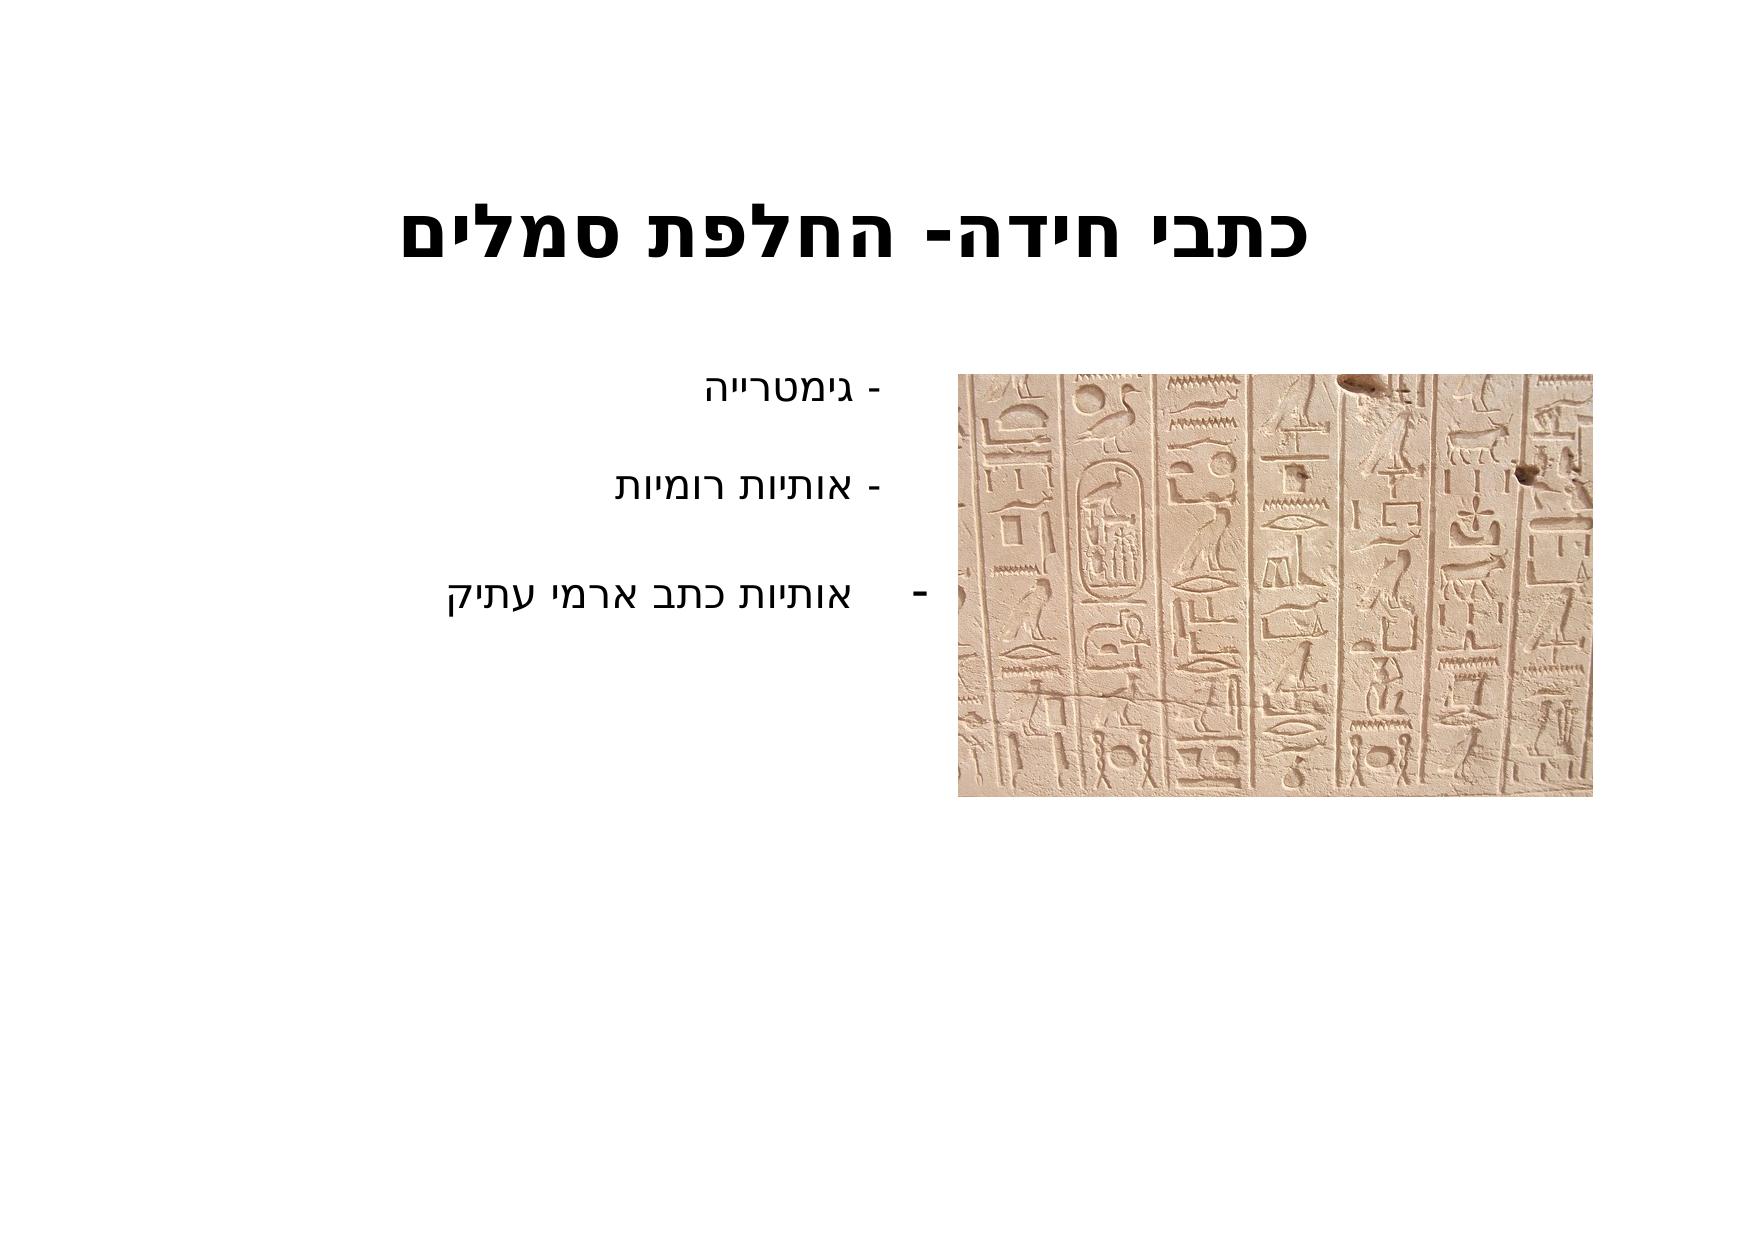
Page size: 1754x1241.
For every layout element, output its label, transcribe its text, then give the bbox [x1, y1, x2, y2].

list כתבי חידה- החלפת סמלים [150, 187, 1559, 275]
picture [958, 374, 1593, 797]
list אותיות כתב ארמי עתיק [150, 558, 958, 620]
list אותיות רומיות [150, 460, 958, 509]
list גימטרייה [150, 362, 1597, 411]
